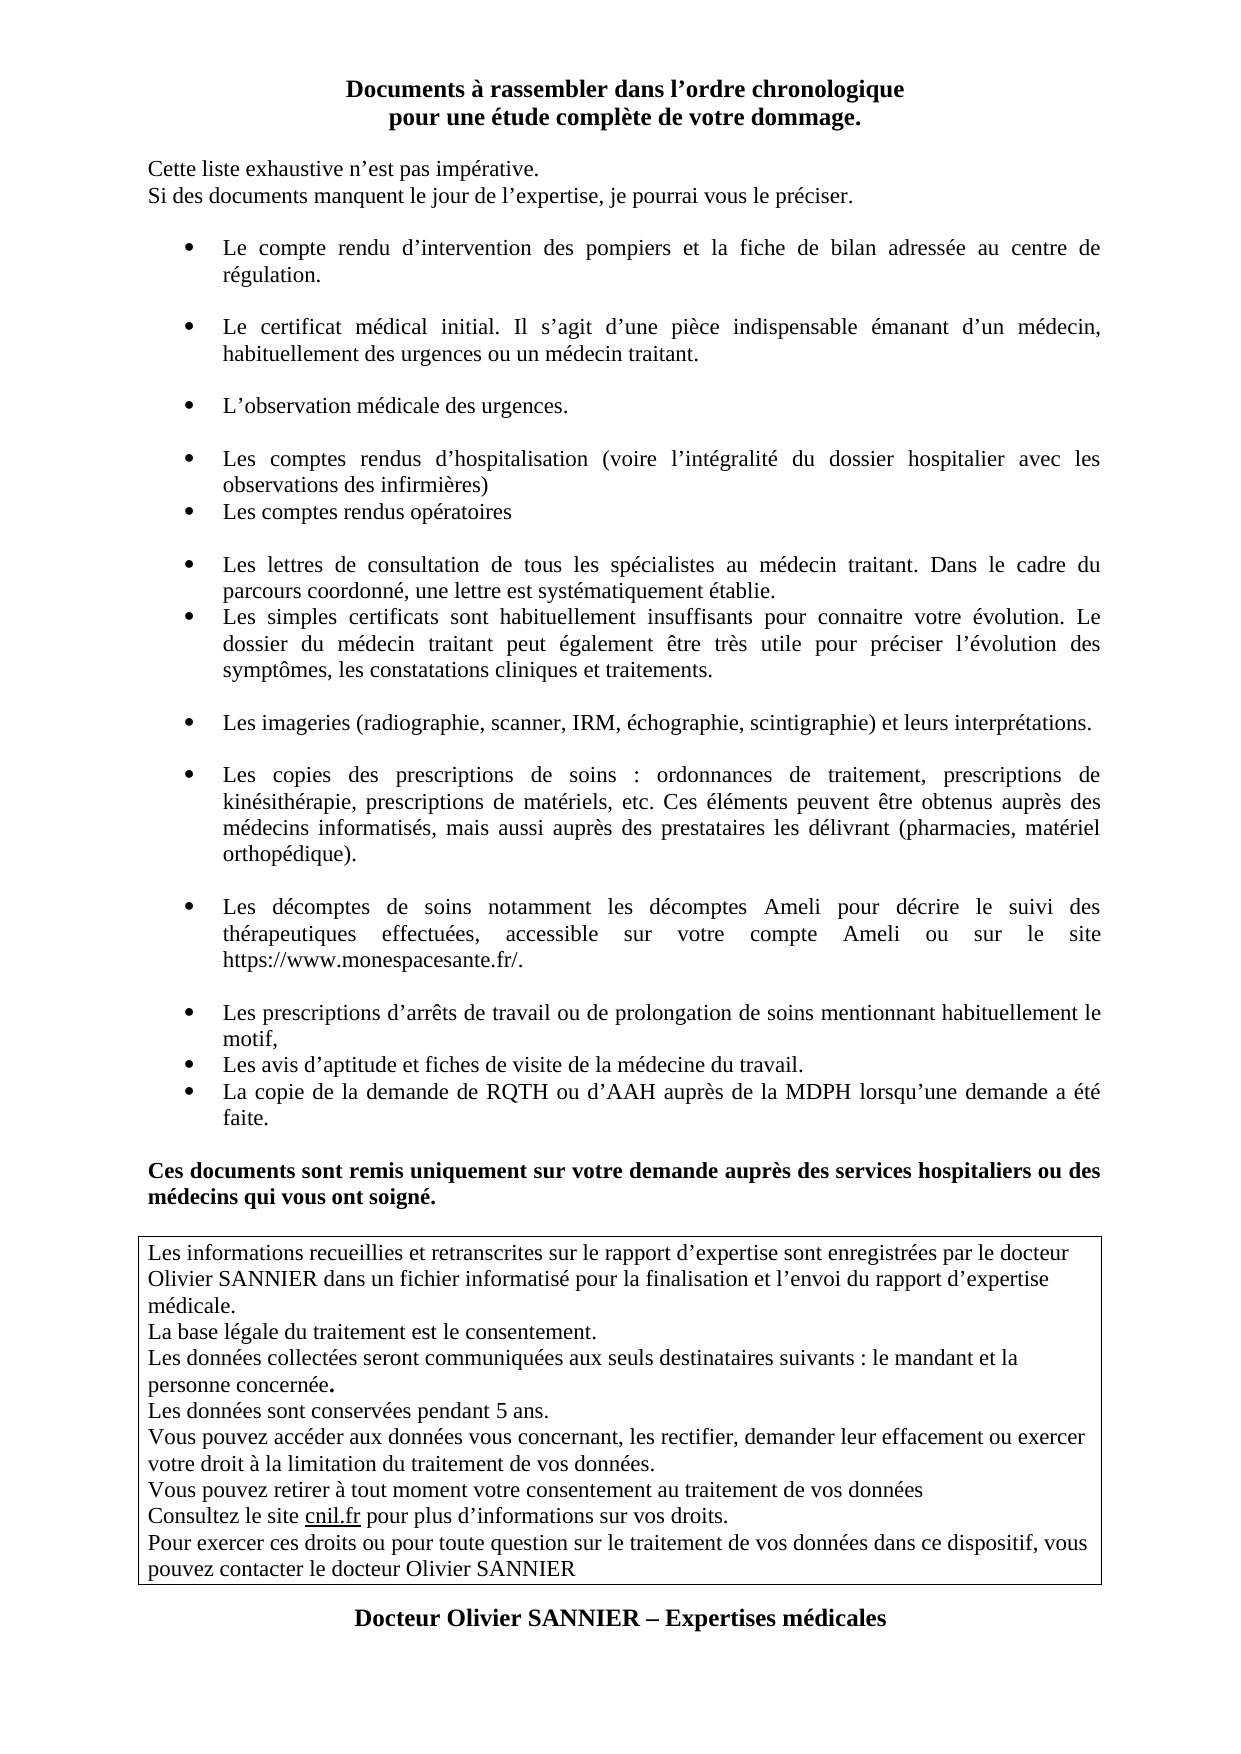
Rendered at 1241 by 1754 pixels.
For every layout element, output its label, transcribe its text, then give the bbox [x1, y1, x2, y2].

text Cette liste exhaustive n’est pas impérative. [148, 155, 1102, 182]
list Les prescriptions d’arrêts de travail ou de prolongation de soins mentionnant habituellement le motif, [185, 999, 1102, 1051]
list Les simples certificats sont habituellement insuffisants pour connaitre votre évolution. Le dossier du médecin traitant peut également être très utile pour préciser l’évolution des symptômes, les constatations cliniques et traitements. [185, 603, 1102, 682]
list Les imageries (radiographie, scanner, IRM, échographie, scintigraphie) et leurs interprétations. [185, 709, 1102, 735]
text Si des documents manquent le jour de l’expertise, je pourrai vous le préciser. [148, 182, 1102, 208]
text La base légale du traitement est le consentement. [148, 1318, 1093, 1344]
text Vous pouvez retirer à tout moment votre consentement au traitement de vos données [148, 1476, 1093, 1502]
text Les données sont conservées pendant 5 ans. [148, 1397, 1093, 1423]
list Les avis d’aptitude et fiches de visite de la médecine du travail. [185, 1051, 1102, 1078]
list Les comptes rendus opératoires [185, 498, 1102, 524]
text Pour exercer ces droits ou pour toute question sur le traitement de vos données dans ce dispositif, vous pouvez contacter le docteur Olivier SANNIER [139, 1526, 1101, 1584]
list Les décomptes de soins notamment les décomptes Ameli pour décrire le suivi des thérapeutiques effectuées, accessible sur votre compte Ameli ou sur le site https://www.monespacesante.fr/. [185, 893, 1102, 972]
text Ces documents sont remis uniquement sur votre demande auprès des services hospitaliers ou des médecins qui vous ont soigné. [148, 1157, 1102, 1209]
list Le certificat médical initial. Il s’agit d’une pièce indispensable émanant d’un médecin, habituellement des urgences ou un médecin traitant. [185, 313, 1102, 366]
text Consultez le site cnil.fr pour plus d’informations sur vos droits. [148, 1502, 1093, 1526]
list L’observation médicale des urgences. [185, 392, 1102, 419]
list Les copies des prescriptions de soins : ordonnances de traitement, prescriptions de kinésithérapie, prescriptions de matériels, etc. Ces éléments peuvent être obtenus auprès des médecins informatisés, mais aussi auprès des prestataires les délivrant (pharmacies, matériel orthopédique). [185, 761, 1102, 867]
text Les informations recueillies et retranscrites sur le rapport d’expertise sont enregistrées par le docteur Olivier SANNIER dans un fichier informatisé pour la finalisation et l’envoi du rapport d’expertise médicale. [139, 1237, 1101, 1318]
list Le compte rendu d’intervention des pompiers et la fiche de bilan adressée au centre de régulation. [185, 234, 1102, 287]
list Les lettres de consultation de tous les spécialistes au médecin traitant. Dans le cadre du parcours coordonné, une lettre est systématiquement établie. [185, 551, 1102, 603]
text Vous pouvez accéder aux données vous concernant, les rectifier, demander leur effacement ou exercer votre droit à la limitation du traitement de vos données. [148, 1423, 1093, 1476]
text Les données collectées seront communiquées aux seuls destinataires suivants : le mandant et la personne concernée. [148, 1344, 1093, 1397]
list Les comptes rendus d’hospitalisation (voire l’intégralité du dossier hospitalier avec les observations des infirmières) [185, 445, 1102, 498]
list La copie de la demande de RQTH ou d’AAH auprès de la MDPH lorsqu’une demande a été faite. [185, 1078, 1102, 1130]
